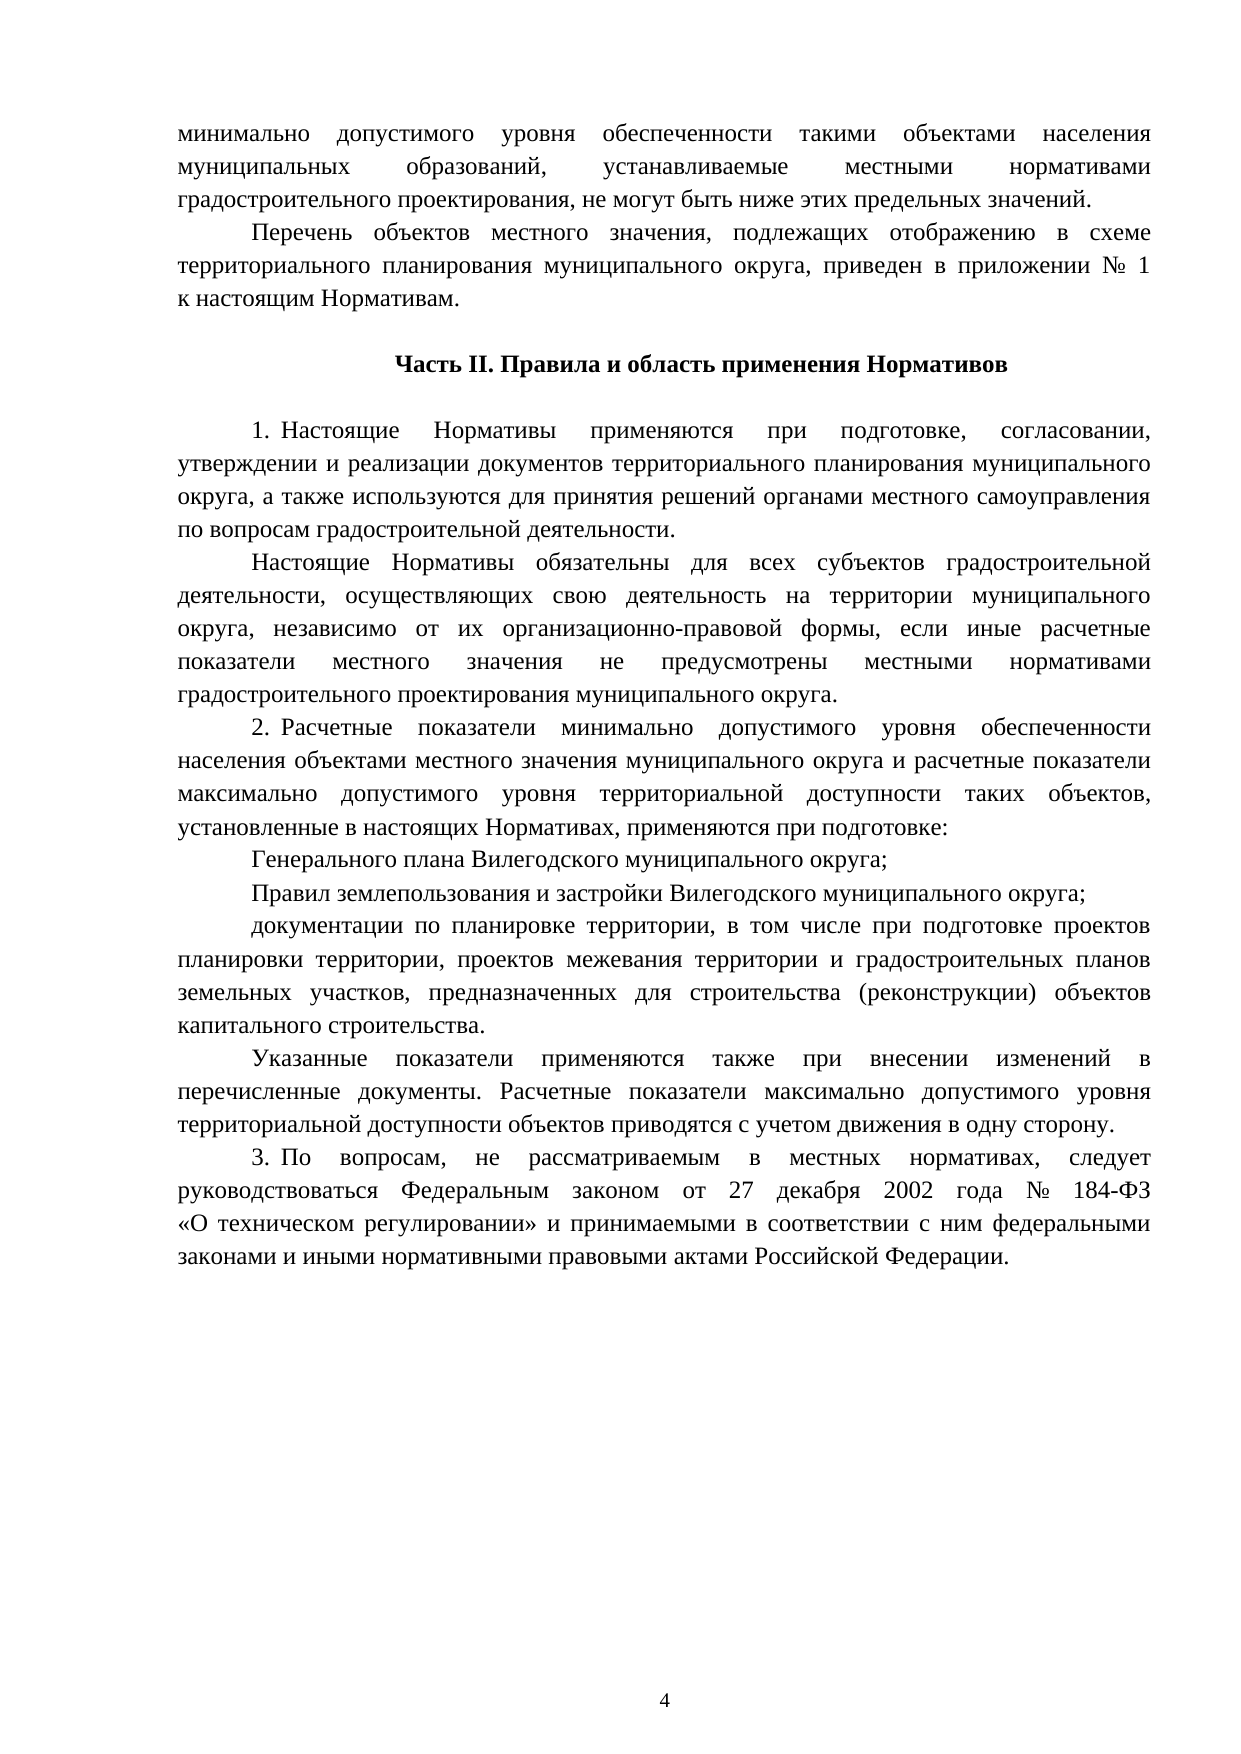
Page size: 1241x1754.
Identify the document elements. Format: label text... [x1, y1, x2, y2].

text 2. Расчетные показатели минимально допустимого уровня обеспеченности населения объектами местного значения муниципального округа и расчетные показатели максимально допустимого уровня территориальной доступности таких объектов, установленные в настоящих Нормативах, применяются при подготовке: [177, 712, 1152, 840]
text Часть II. Правила и область применения Нормативов [177, 349, 1152, 378]
text Перечень объектов местного значения, подлежащих отображению в схеме территориального планирования муниципального округа, приведен в приложении № 1 к настоящим Нормативам. [177, 217, 1152, 312]
text Указанные показатели применяются также при внесении изменений в перечисленные документы. Расчетные показатели максимально допустимого уровня территориальной доступности объектов приводятся с учетом движения в одну сторону. [177, 1043, 1152, 1137]
text Настоящие Нормативы обязательны для всех субъектов градостроительной деятельности, осуществляющих свою деятельность на территории муниципального округа, независимо от их организационно-правовой формы, если иные расчетные показатели местного значения не предусмотрены местными нормативами градостроительного проектирования муниципального округа. [177, 547, 1152, 708]
text Правил землепользования и застройки Вилегодского муниципального округа; [177, 878, 1152, 906]
list Настоящие Нормативы применяются при подготовке, согласовании, утверждении и реализации документов территориального планирования муниципального округа, а также используются для принятия решений органами местного самоуправления по вопросам градостроительной деятельности. [177, 415, 1152, 543]
text Генерального плана Вилегодского муниципального округа; [177, 844, 1152, 873]
text документации по планировке территории, в том числе при подготовке проектов планировки территории, проектов межевания территории и градостроительных планов земельных участков, предназначенных для строительства (реконструкции) объектов капитального строительства. [177, 911, 1152, 1038]
list По вопросам, не рассматриваемым в местных нормативах, следует руководствоваться Федеральным законом от 27 декабря 2002 года № 184-ФЗ «О техническом регулировании» и принимаемыми в соответствии с ним федеральными законами и иными нормативными правовыми актами Российской Федерации. [177, 1142, 1152, 1269]
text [177, 118, 1152, 213]
